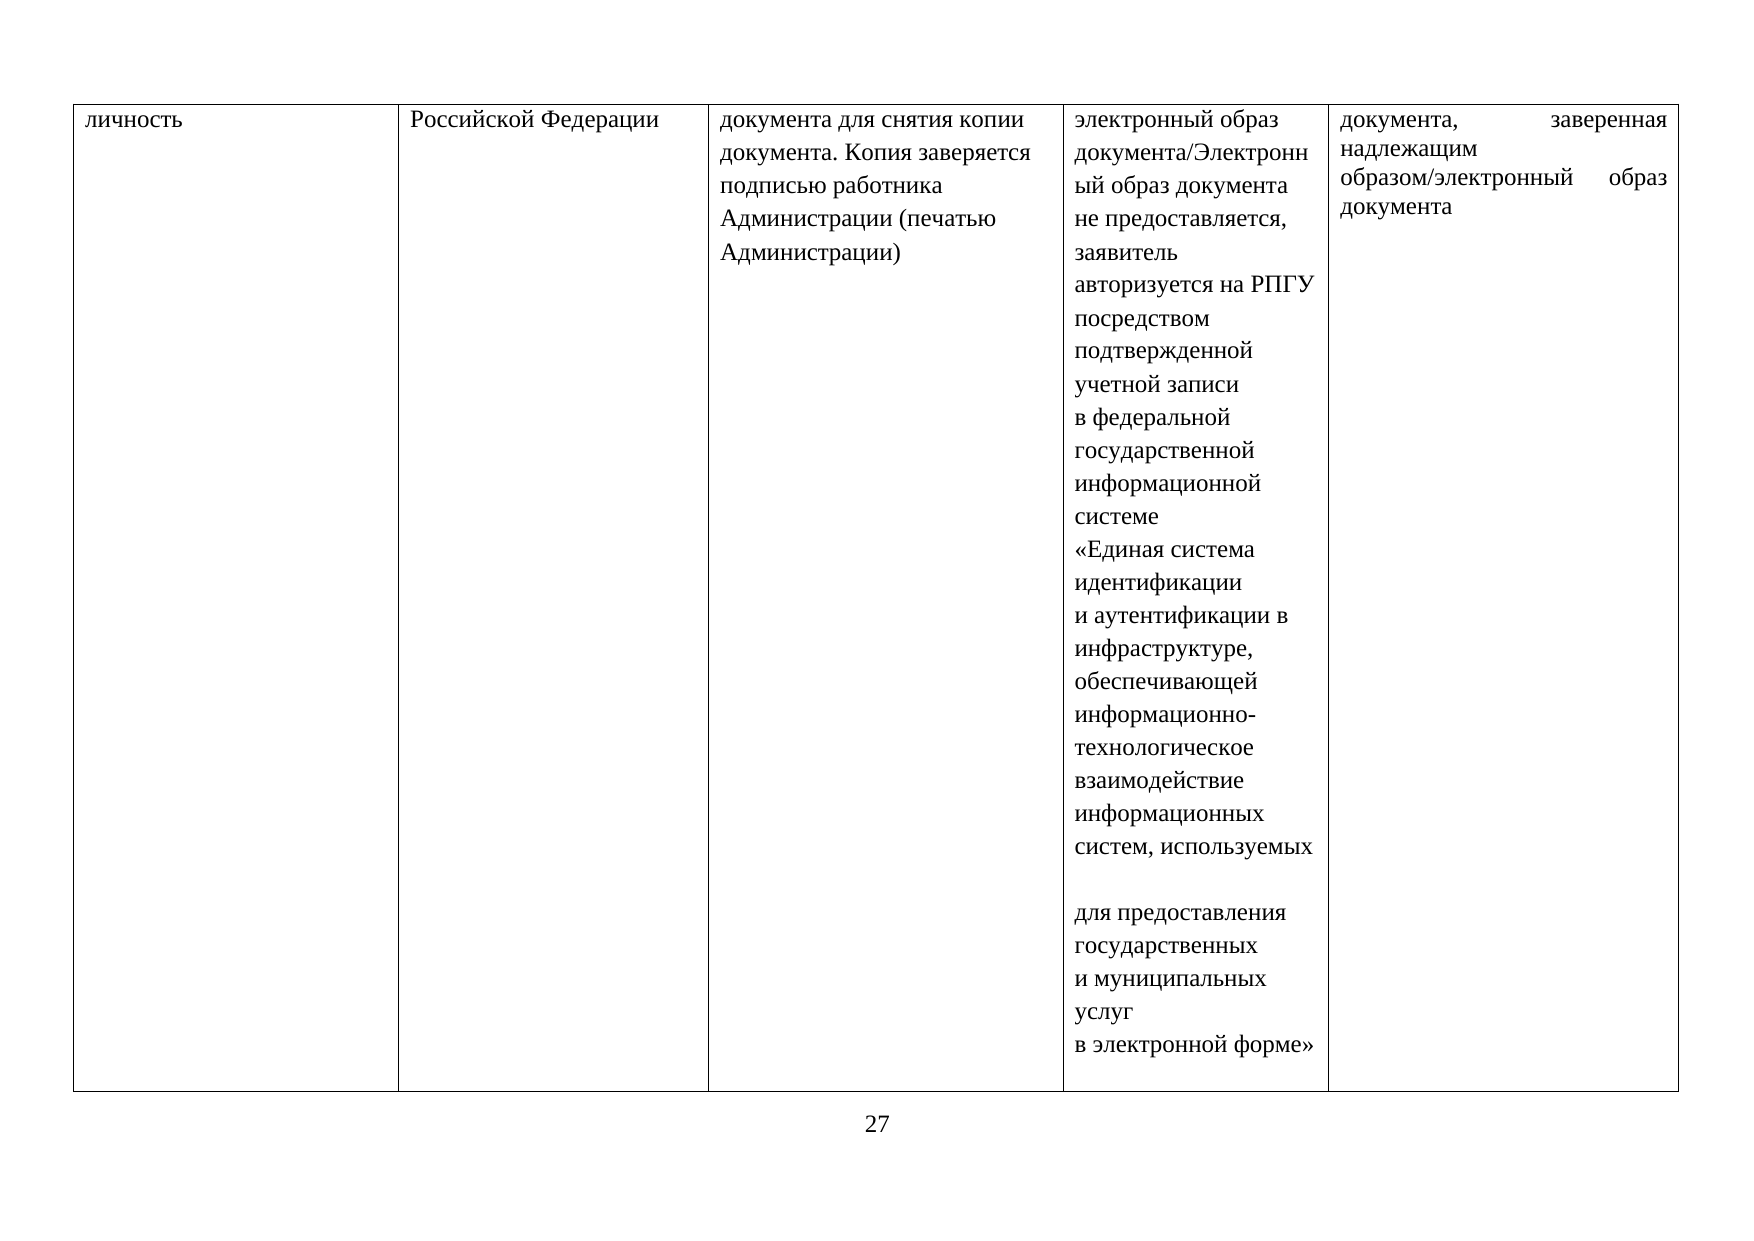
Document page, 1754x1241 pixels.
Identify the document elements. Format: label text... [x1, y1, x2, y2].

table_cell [709, 105, 1063, 1091]
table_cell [399, 105, 708, 1091]
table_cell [74, 105, 398, 1091]
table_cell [1329, 105, 1678, 1091]
